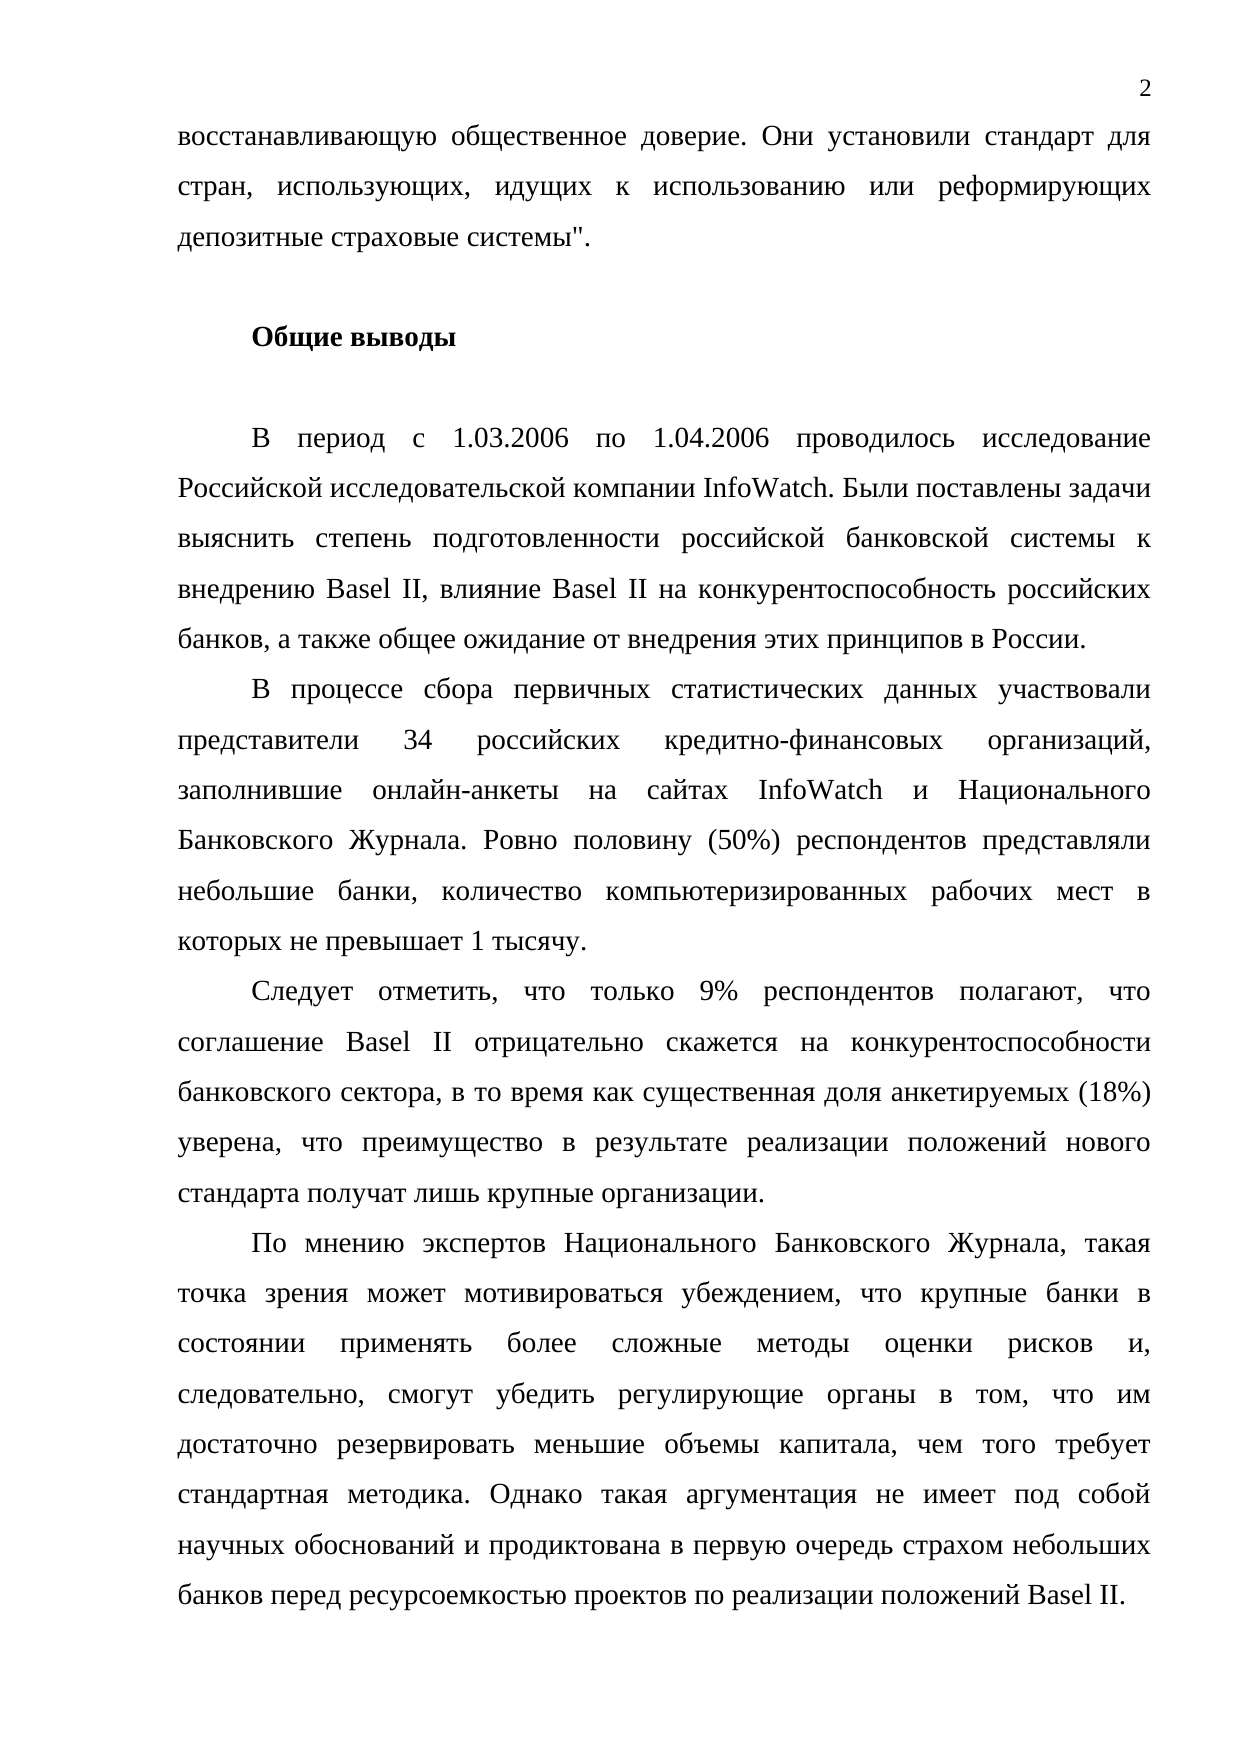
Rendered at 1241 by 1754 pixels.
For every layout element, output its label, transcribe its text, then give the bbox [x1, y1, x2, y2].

text В процессе сбора первичных статистических данных участвовали представители 34 российских кредитно-финансовых организаций, заполнившие онлайн-анкеты на сайтах InfoWatch и Национального Банковского Журнала. Ровно половину (50%) респондентов представляли небольшие банки, количество компьютеризированных рабочих мест в которых не превышает 1 тысячу. [177, 672, 1152, 957]
text По мнению экспертов Национального Банковского Журнала, такая точка зрения может мотивироваться убеждением, что крупные банки в состоянии применять более сложные методы оценки рисков и, следовательно, смогут убедить регулирующие органы в том, что им достаточно резервировать меньшие объемы капитала, чем того требует стандартная методика. Однако такая аргументация не имеет под собой научных обоснований и продиктована в первую очередь страхом небольших банков перед ресурсоемкостью проектов по реализации положений Basel II. [177, 1225, 1152, 1611]
text Следует отметить, что только 9% респондентов полагают, что соглашение Basel II отрицательно скажется на конкурентоспособности банковского сектора, в то время как существенная доля анкетируемых (18%) уверена, что преимущество в результате реализации положений нового стандарта получат лишь крупные организации. [177, 973, 1152, 1208]
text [177, 118, 1152, 252]
subtitle Общие выводы [177, 319, 1152, 353]
text В период с 1.03.2006 по 1.04.2006 проводилось исследование Российской исследовательской компании InfoWatch. Были поставлены задачи выяснить степень подготовленности российской банковской системы к внедрению Basel II, влияние Basel II на конкурентоспособность российских банков, а также общее ожидание от внедрения этих принципов в России. [177, 420, 1152, 655]
